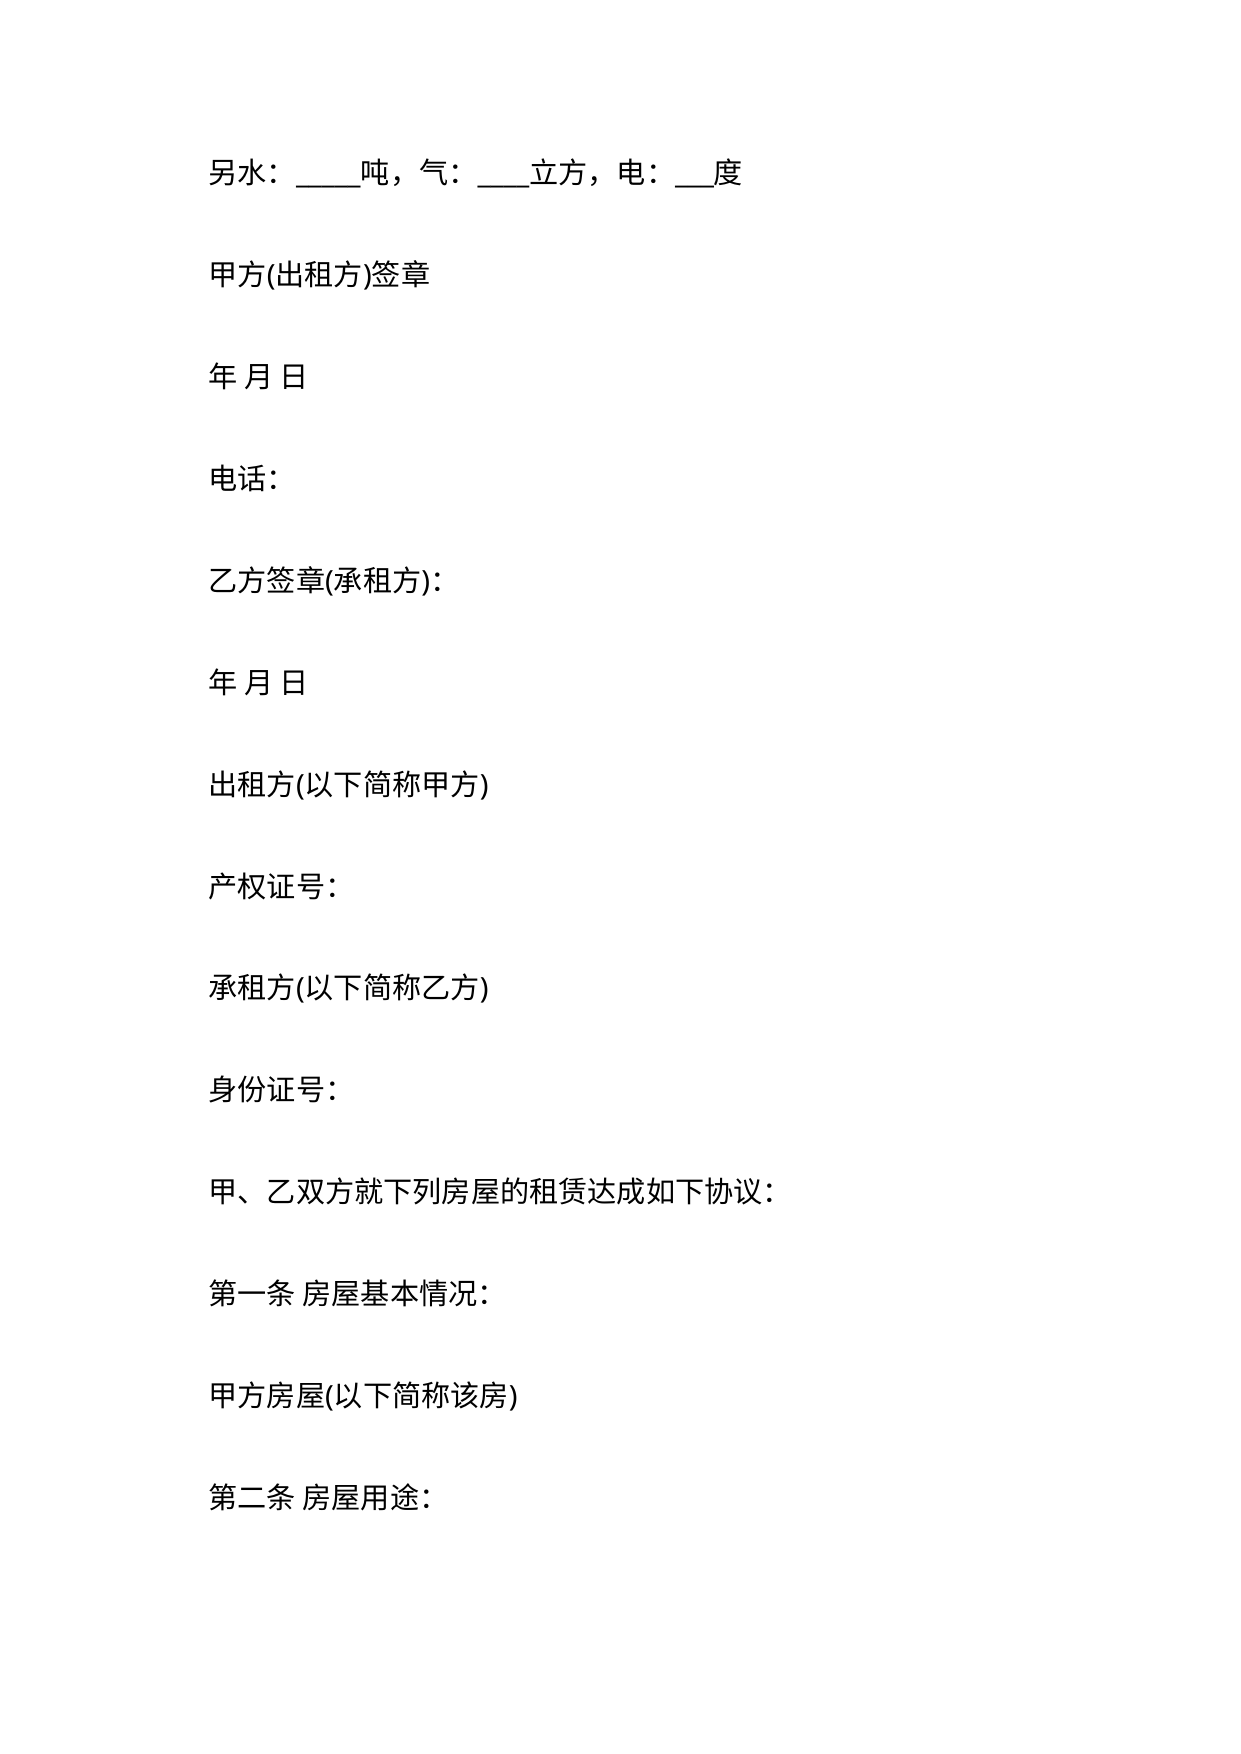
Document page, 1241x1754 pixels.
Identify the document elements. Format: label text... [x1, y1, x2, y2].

text 承租方(以下简称乙方) [150, 965, 1090, 1007]
text 甲方(出租方)签章 [150, 252, 1090, 294]
text 年 月 日 [150, 659, 1090, 702]
text 另水：_____吨，气：____立方，电：___度 [150, 150, 1090, 192]
text 电话： [150, 456, 1090, 498]
text 第一条 房屋基本情况： [150, 1271, 1090, 1313]
text 第二条 房屋用途： [150, 1474, 1090, 1517]
text 甲、乙双方就下列房屋的租赁达成如下协议： [150, 1169, 1090, 1211]
text 产权证号： [150, 863, 1090, 906]
text 身份证号： [150, 1067, 1090, 1109]
text 乙方签章(承租方)： [150, 557, 1090, 600]
text 年 月 日 [150, 354, 1090, 396]
text 甲方房屋(以下简称该房) [150, 1372, 1090, 1415]
text 出租方(以下简称甲方) [150, 761, 1090, 804]
